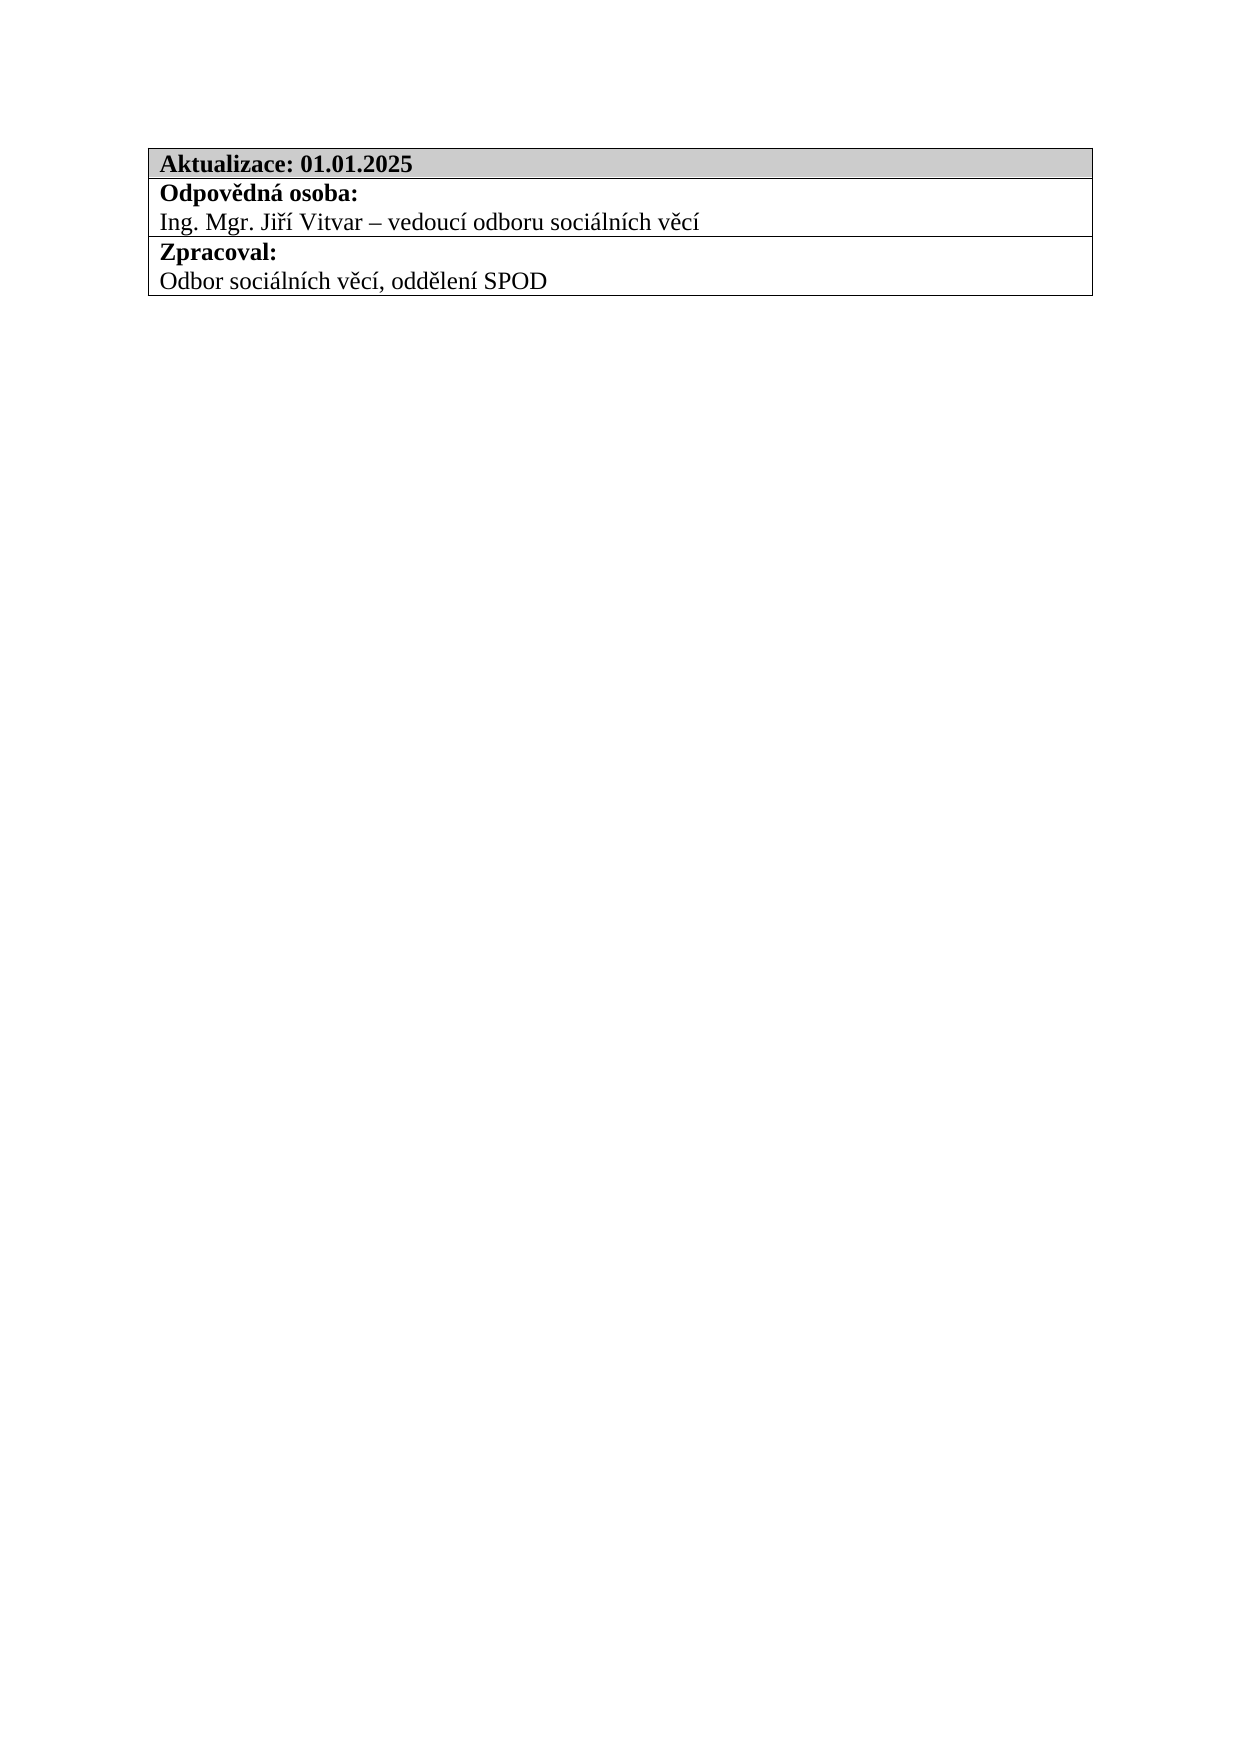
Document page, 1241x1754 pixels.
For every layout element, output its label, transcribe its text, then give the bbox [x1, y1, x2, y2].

table_cell Zpracoval: Odbor sociálních věcí, oddělení SPOD [149, 237, 1092, 294]
table_cell Odpovědná osoba: Ing. Mgr. Jiří Vitvar – vedoucí odboru sociálních věcí [149, 179, 1092, 236]
table_cell Aktualizace: 01.01.2025 [149, 149, 1092, 177]
